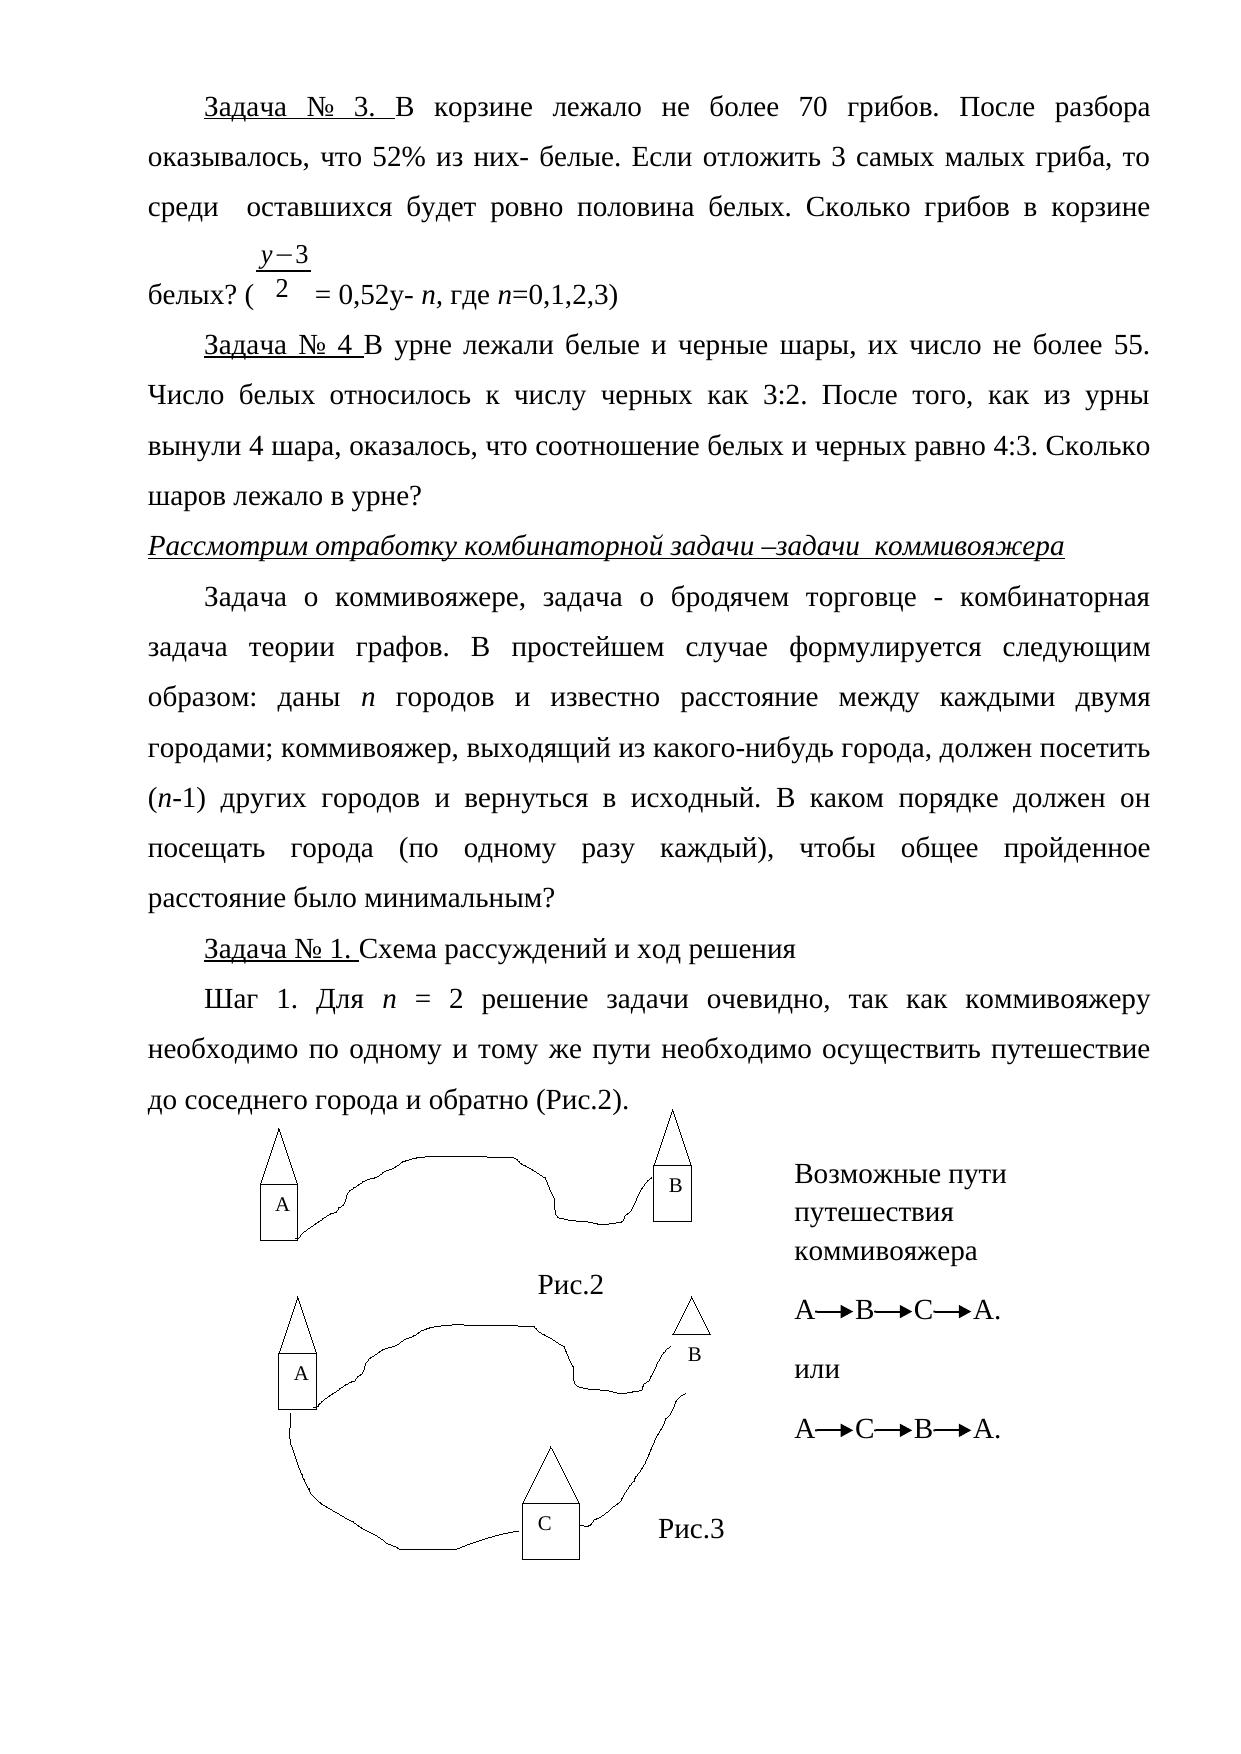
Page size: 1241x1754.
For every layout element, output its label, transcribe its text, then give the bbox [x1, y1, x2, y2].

text Шаг 1. Для n = 2 решение задачи очевидно, так как коммивояжеру необходимо по одному и тому же пути необходимо осуществить путешествие до соседнего города и обратно (Рис.2). [148, 981, 1152, 1115]
text Рассмотрим отработку комбинаторной задачи –задачи коммивояжера [148, 528, 1152, 562]
text Задача № 4 В урне лежали белые и черные шары, их число не более 55. Число белых относилось к числу черных как 3:2. После того, как из урны вынули 4 шара, оказалось, что соотношение белых и черных равно 4:3. Сколько шаров лежало в урне? [148, 327, 1152, 512]
text Задача № 3. В корзине лежало не более 70 грибов. После разбора оказывалось, что 52% из них- белые. Если отложить 3 самых малых гриба, то среди оставшихся будет ровно половина белых. Сколько грибов в корзине белых? (= 0,52у- n, где n=0,1,2,3) [148, 89, 1152, 310]
text Задача № 1. Схема рассуждений и ход решения [148, 931, 1152, 964]
text Задача о коммивояжере, задача о бродячем торговце - комбинаторная задача теории графов. В простейшем случае формулируется следующим образом: даны n городов и известно расстояние между каждыми двумя городами; коммивояжер, выходящий из какого-нибудь города, должен посетить (n-1) других городов и вернуться в исходный. В каком порядке должен он посещать города (по одному разу каждый), чтобы общее пройденное расстояние было минимальным? [148, 579, 1152, 914]
